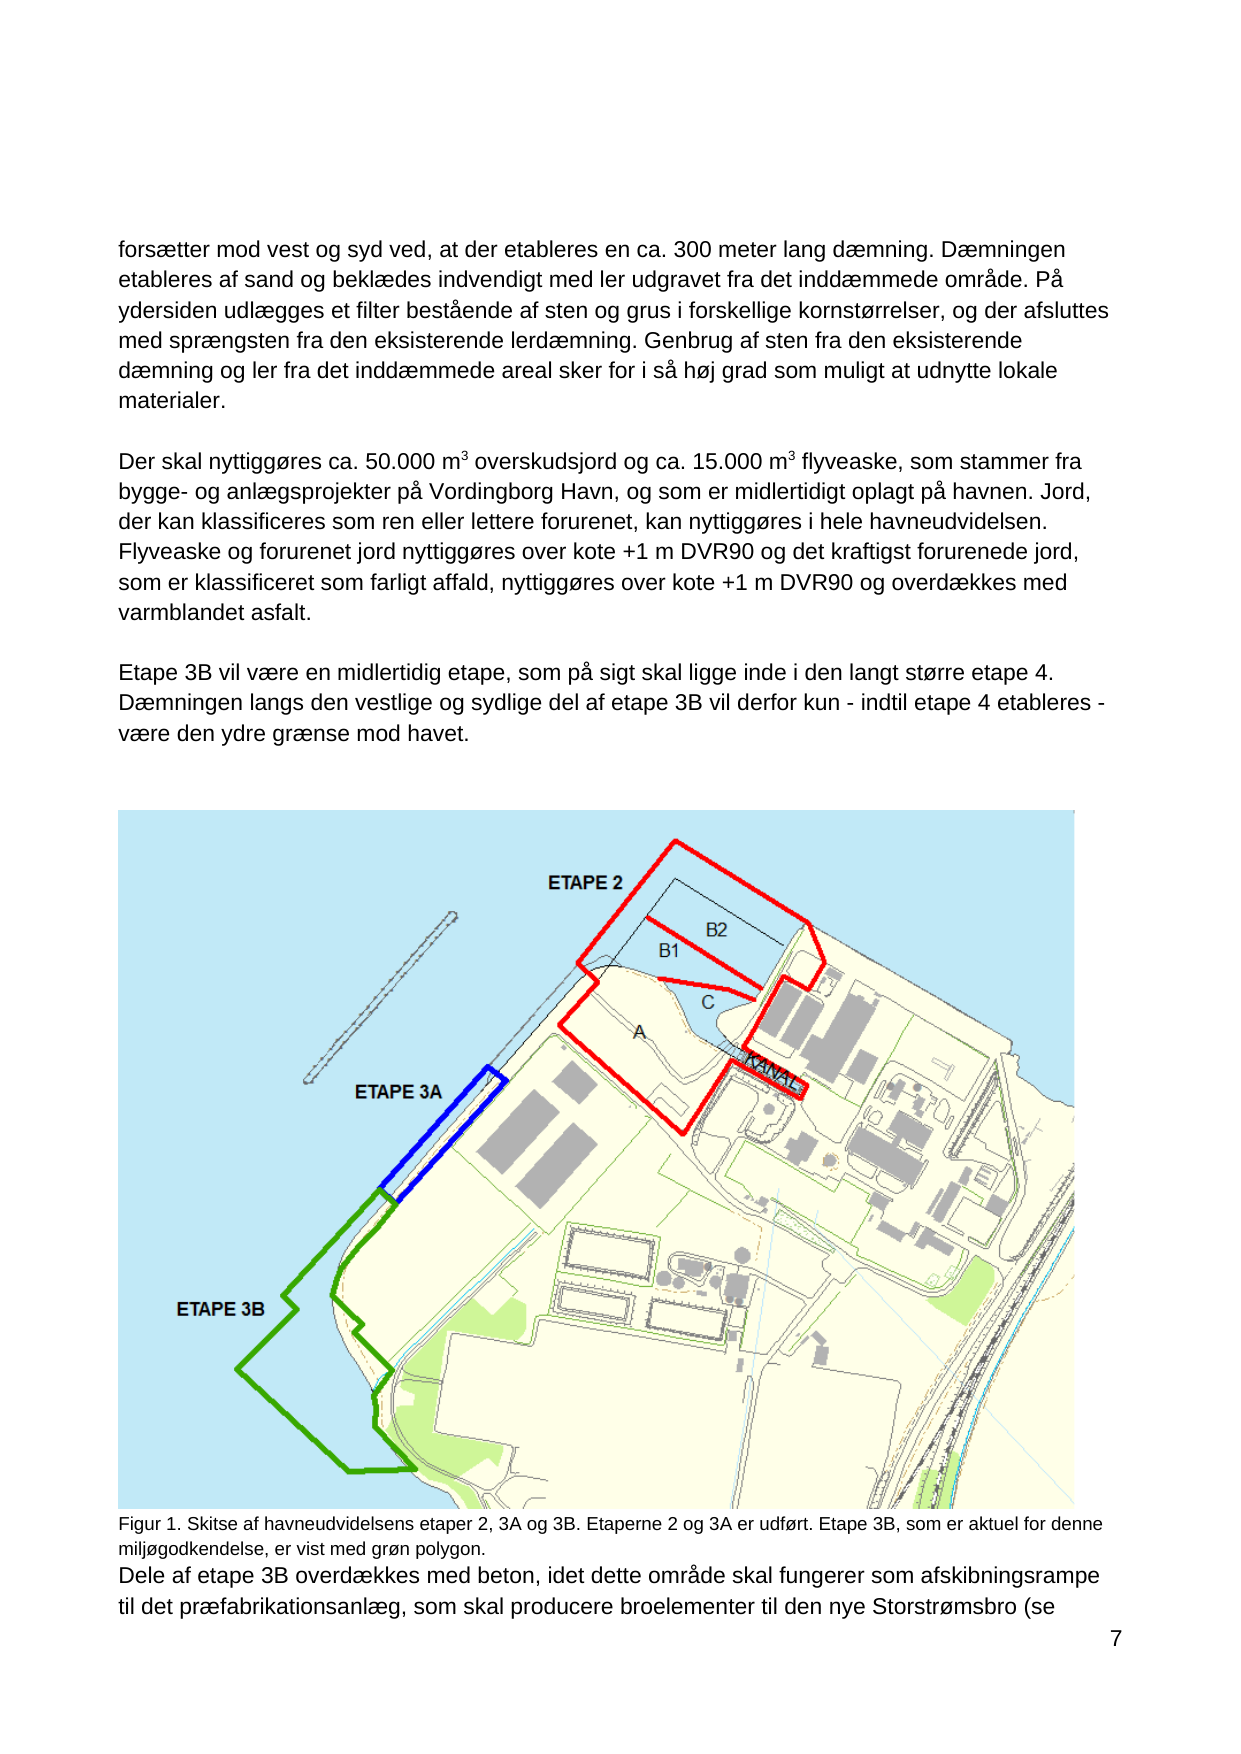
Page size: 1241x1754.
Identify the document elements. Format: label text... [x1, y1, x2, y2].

picture [118, 810, 1075, 1509]
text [118, 1562, 1122, 1619]
text Etape 3B vil være en midlertidig etape, som på sigt skal ligge inde i den langt større etape 4. Dæmningen langs den vestlige og sydlige del af etape 3B vil derfor kun - indtil etape 4 etableres - være den ydre grænse mod havet. [118, 659, 1122, 746]
text Der skal nyttiggøres ca. 50.000 m3 overskudsjord og ca. 15.000 m3 flyveaske, som stammer fra bygge- og anlægsprojekter på Vordingborg Havn, og som er midlertidigt oplagt på havnen. Jord, der kan klassificeres som ren eller lettere forurenet, kan nyttiggøres i hele havneudvidelsen. Flyveaske og forurenet jord nyttiggøres over kote +1 m DVR90 og det kraftigst forurenede jord, som er klassificeret som farligt affald, nyttiggøres over kote +1 m DVR90 og overdækkes med varmblandet asfalt. [118, 448, 1122, 625]
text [118, 236, 1122, 414]
text Figur 1. Skitse af havneudvidelsens etaper 2, 3A og 3B. Etaperne 2 og 3A er udført. Etape 3B, som er aktuel for denne miljøgodkendelse, er vist med grøn polygon. [118, 1513, 1122, 1559]
